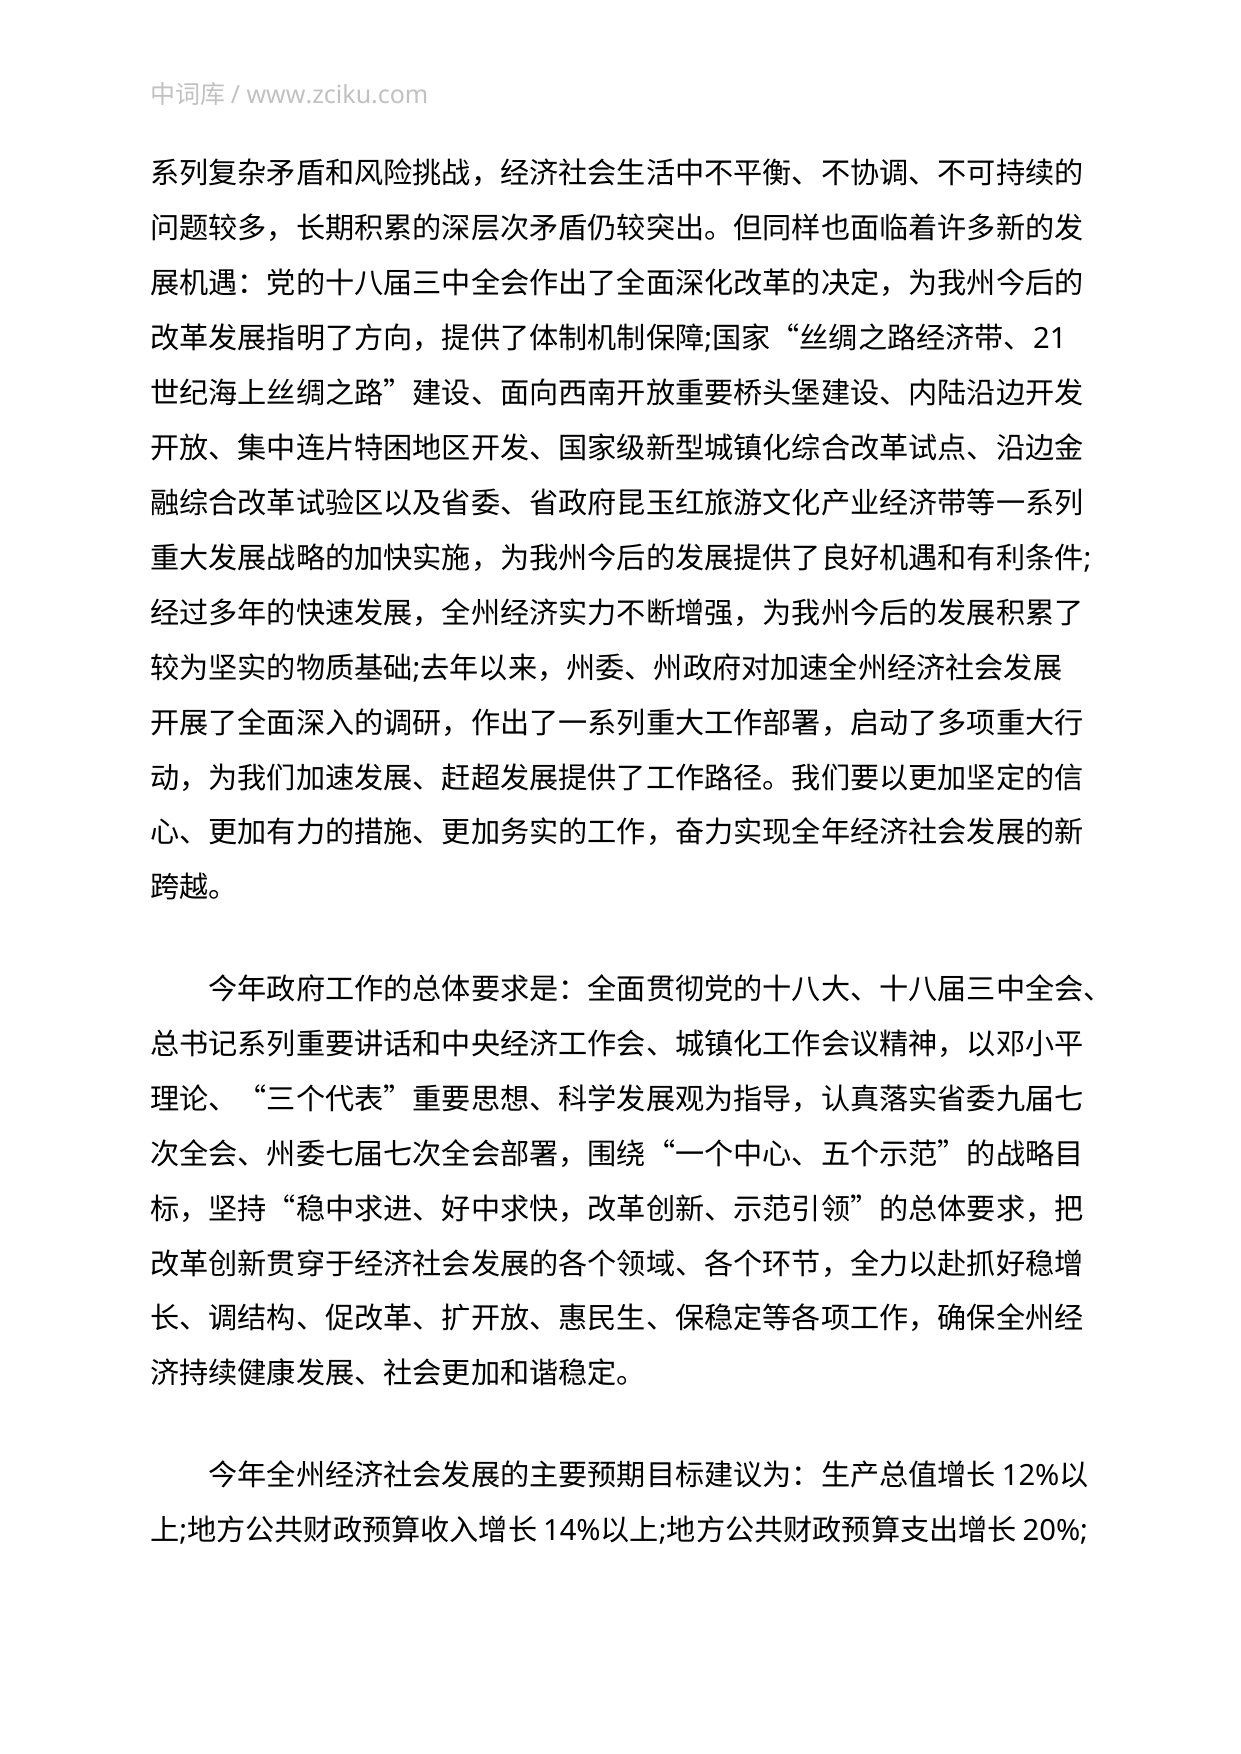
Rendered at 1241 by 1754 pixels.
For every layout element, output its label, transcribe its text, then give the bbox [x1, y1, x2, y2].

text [150, 150, 1090, 906]
text 今年政府工作的总体要求是：全面贯彻党的十八大、十八届三中全会、总书记系列重要讲话和中央经济工作会、城镇化工作会议精神，以邓小平理论、“三个代表”重要思想、科学发展观为指导，认真落实省委九届七次全会、州委七届七次全会部署，围绕“一个中心、五个示范”的战略目标，坚持“稳中求进、好中求快，改革创新、示范引领”的总体要求，把改革创新贯穿于经济社会发展的各个领域、各个环节，全力以赴抓好稳增长、调结构、促改革、扩开放、惠民生、保稳定等各项工作，确保全州经济持续健康发展、社会更加和谐稳定。 [150, 966, 1090, 1392]
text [150, 1452, 1090, 1549]
